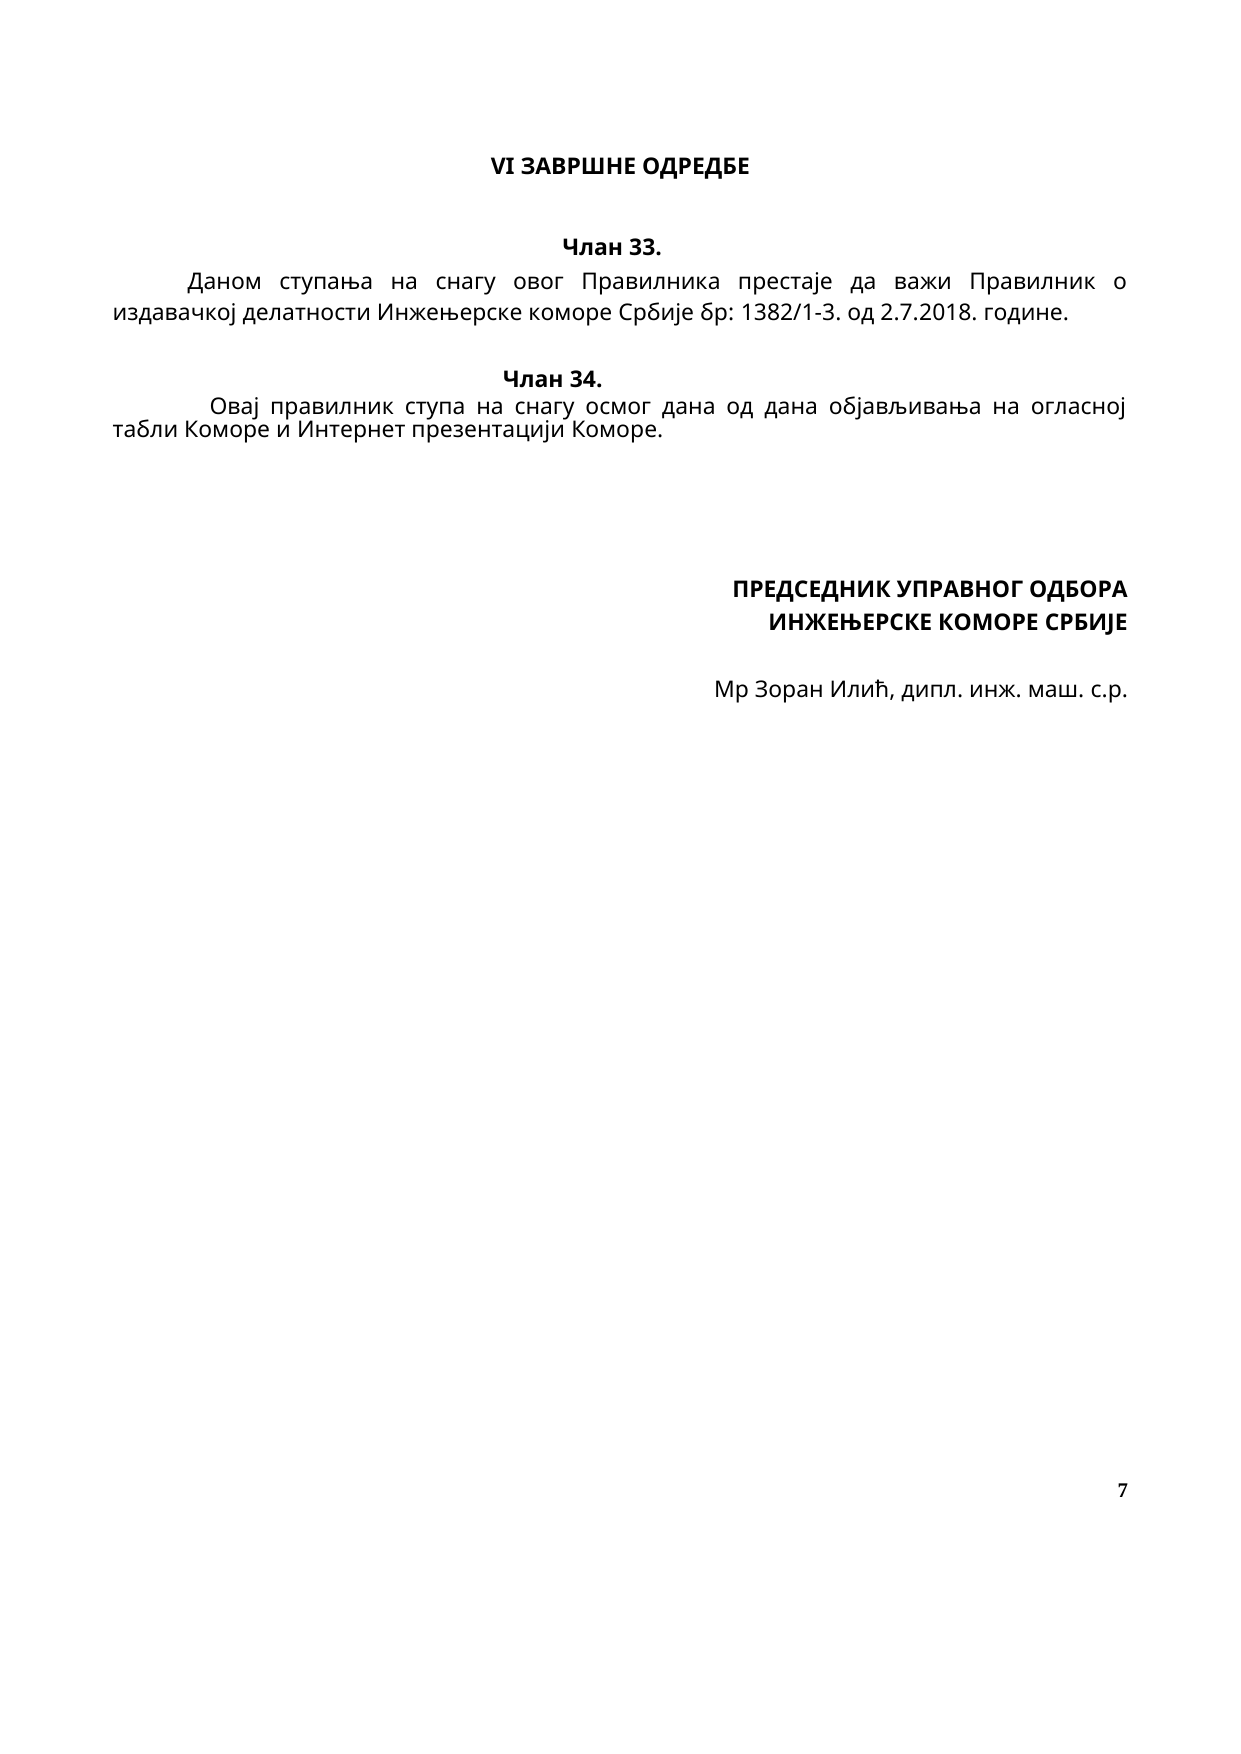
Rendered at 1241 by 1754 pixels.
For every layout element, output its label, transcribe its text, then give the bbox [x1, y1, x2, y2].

text Мр Зоран Илић, дипл. инж. маш. с.р. [112, 673, 1128, 704]
text Даном ступања на снагу овог Правилника престаје да важи Правилник о издавачкој делатности Инжењерске коморе Србије бр: 1382/1-3. од 2.7.2018. године. [112, 264, 1128, 327]
text ПРЕДСЕДНИК УПРАВНОГ ОДБОРА [112, 573, 1128, 604]
text Овај правилник ступа на снагу осмог дана од дана објављивања на огласној табли Коморе и Интернет презентацији Коморе. [112, 396, 1128, 442]
text VI ЗАВРШНЕ ОДРЕДБЕ [112, 150, 1128, 181]
text Члан 33. [112, 231, 1128, 262]
text Члан 34. [112, 362, 1128, 394]
text ИНЖЕЊЕРСКЕ КОМОРЕ СРБИЈЕ [112, 606, 1128, 637]
